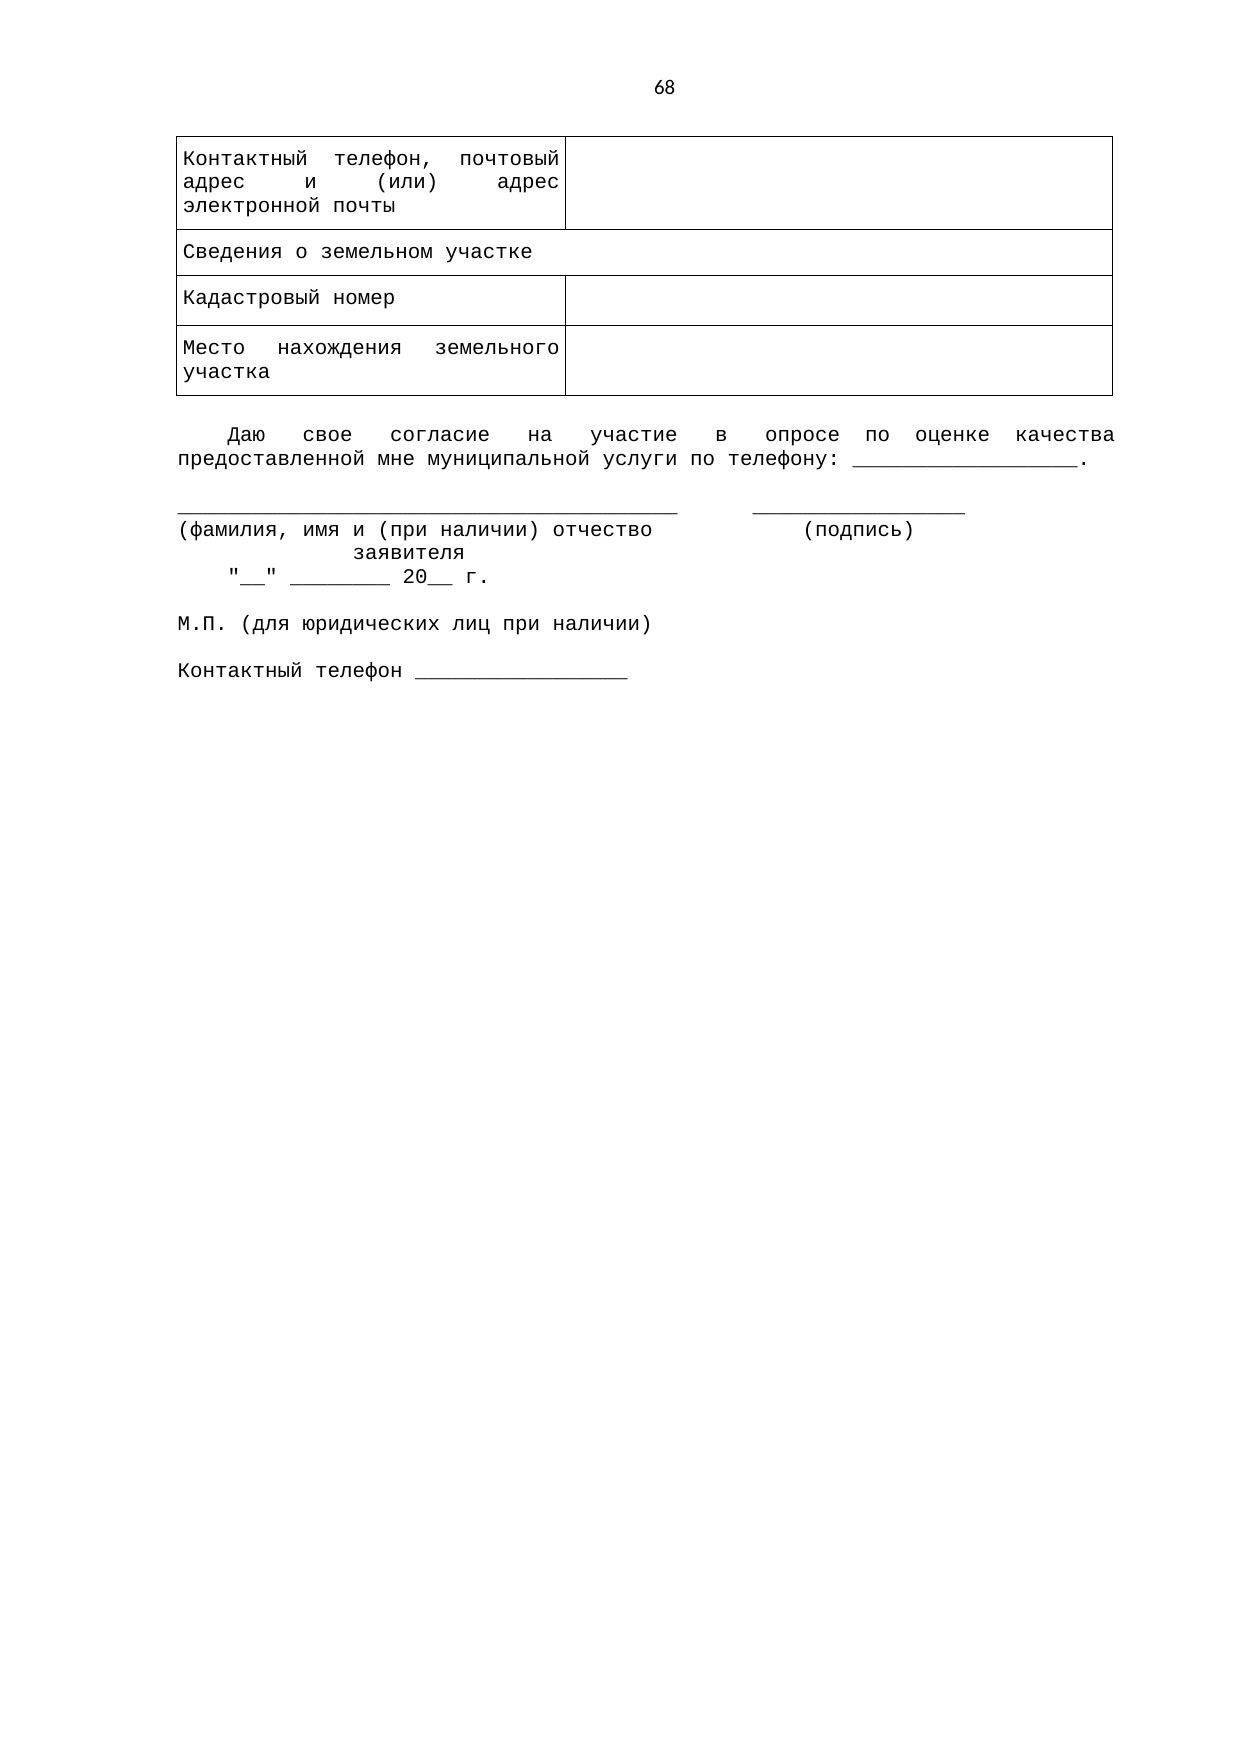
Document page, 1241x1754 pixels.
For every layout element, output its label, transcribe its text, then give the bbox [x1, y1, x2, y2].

table_cell [566, 326, 1112, 395]
table_cell [566, 137, 1112, 229]
table_cell Кадастровый номер [177, 276, 565, 325]
text Контактный телефон _________________ [177, 660, 1152, 684]
table_cell Контактный телефон, почтовый адрес и (или) адрес электронной почты [177, 137, 565, 229]
table_cell [566, 276, 1112, 325]
table_cell Место нахождения земельного участка [177, 326, 565, 395]
text "__" ________ 20__ г. [177, 566, 1152, 589]
table_cell Сведения о земельном участке [177, 230, 1112, 275]
text М.П. (для юридических лиц при наличии) [177, 613, 1152, 637]
text заявителя [177, 542, 1152, 566]
text (фамилия, имя и (при наличии) отчество (подпись) [177, 518, 1152, 542]
text предоставленной мне муниципальной услуги по телефону: __________________. [177, 448, 1152, 471]
text Даю свое согласие на участие в опросе по оценке качества [177, 424, 1152, 448]
text ________________________________________ _________________ [177, 495, 1152, 518]
